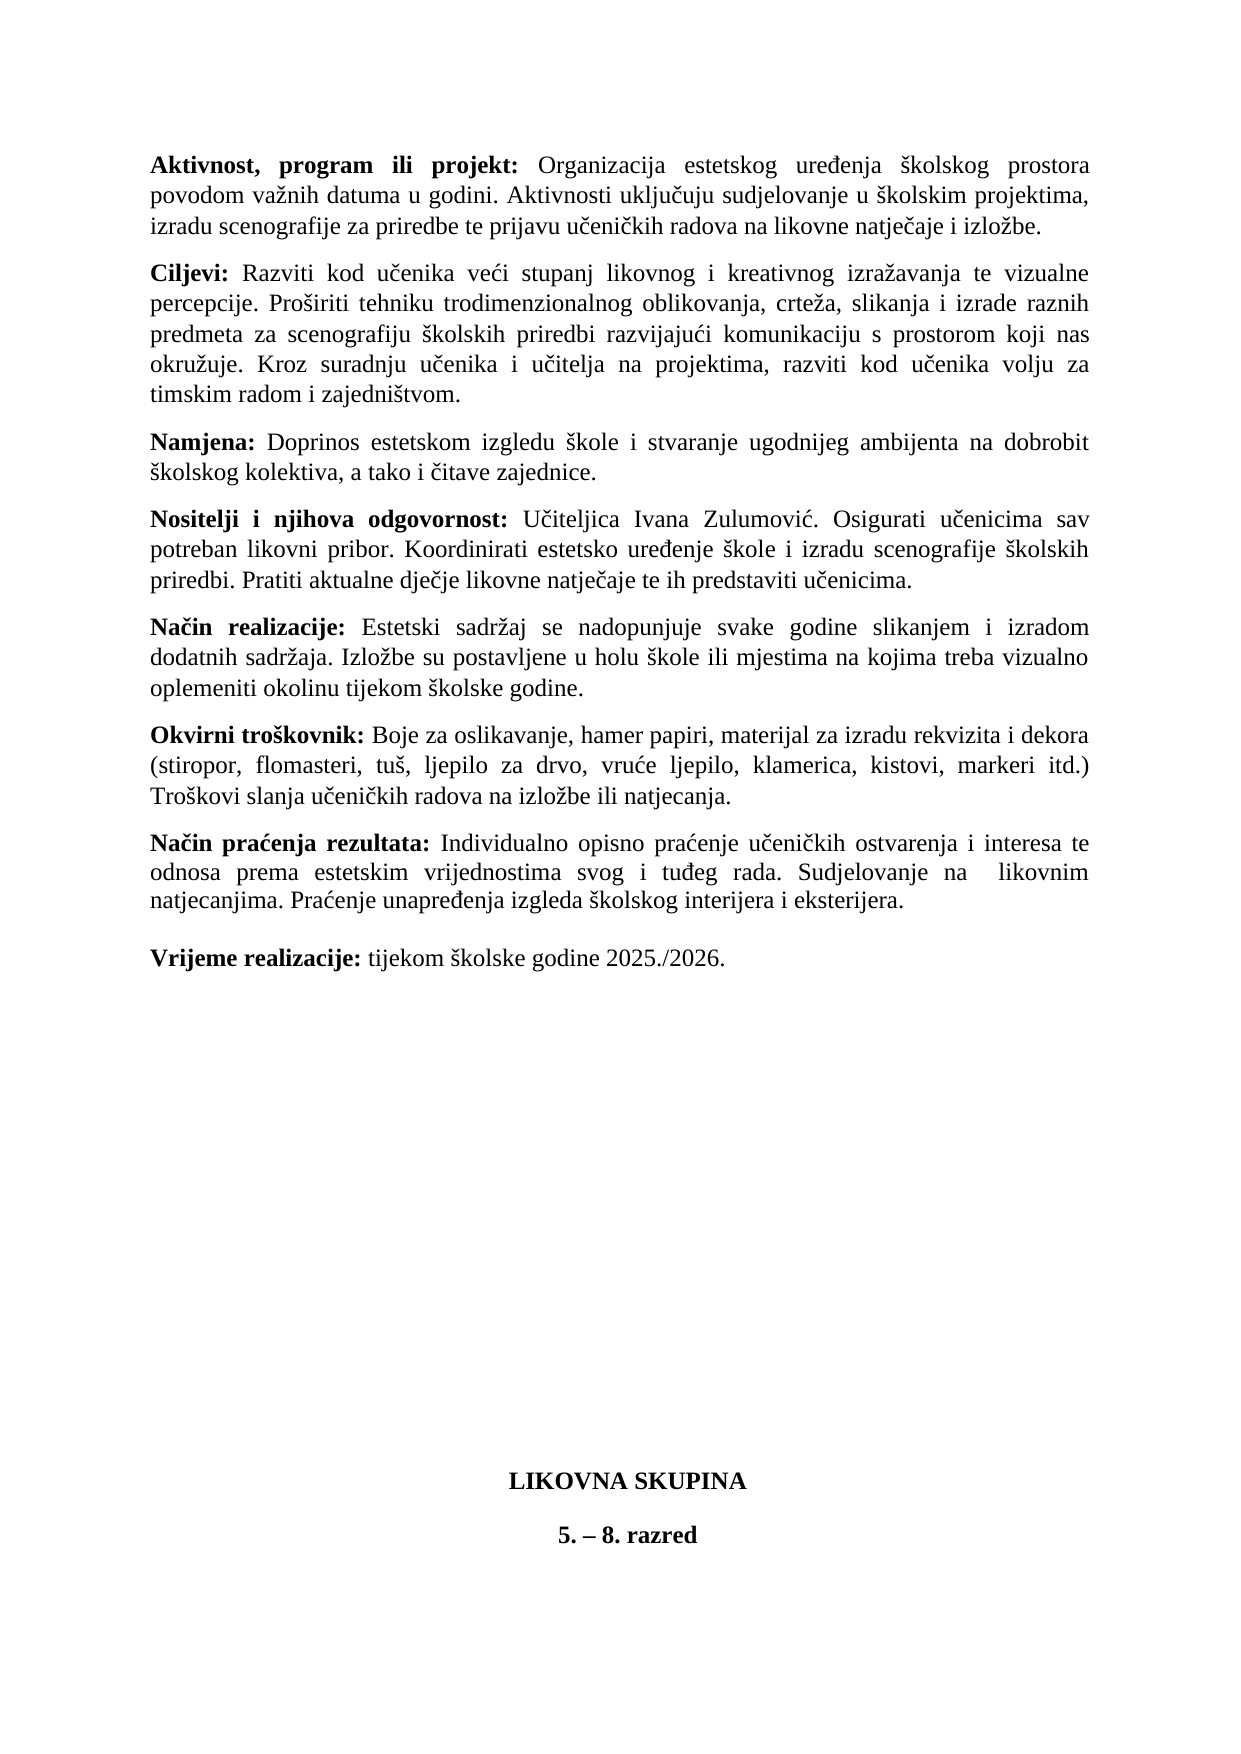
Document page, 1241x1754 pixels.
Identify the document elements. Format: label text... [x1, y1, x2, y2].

text Način praćenja rezultata: Individualno opisno praćenje učeničkih ostvarenja i interesa te odnosa prema estetskim vrijednostima svog i tuđeg rada. Sudjelovanje na likovnim natjecanjima. Praćenje unapređenja izgleda školskog interijera i eksterijera. [150, 828, 1090, 914]
text Ciljevi: Razviti kod učenika veći stupanj likovnog i kreativnog izražavanja te vizualne percepcije. Proširiti tehniku trodimenzionalnog oblikovanja, crteža, slikanja i izrade raznih predmeta za scenografiju školskih priredbi razvijajući komunikaciju s prostorom koji nas okružuje. Kroz suradnju učenika i učitelja na projektima, razviti kod učenika volju za timskim radom i zajedništvom. [150, 258, 1090, 408]
text Aktivnost, program ili projekt: Organizacija estetskog uređenja školskog prostora povodom važnih datuma u godini. Aktivnosti uključuju sudjelovanje u školskim projektima, izradu scenografije za priredbe te prijavu učeničkih radova na likovne natječaje i izložbe. [150, 150, 1090, 239]
text Namjena: Doprinos estetskom izgledu škole i stvaranje ugodnijeg ambijenta na dobrobit školskog kolektiva, a tako i čitave zajednice. [150, 427, 1090, 486]
text Okvirni troškovnik: Boje za oslikavanje, hamer papiri, materijal za izradu rekvizita i dekora (stiropor, flomasteri, tuš, ljepilo za drvo, vruće ljepilo, klamerica, kistovi, markeri itd.) Troškovi slanja učeničkih radova na izložbe ili natjecanja. [150, 720, 1090, 809]
text Nositelji i njihova odgovornost: Učiteljica Ivana Zulumović. Osigurati učenicima sav potreban likovni pribor. Koordinirati estetsko uređenje škole i izradu scenografije školskih priredbi. Pratiti aktualne dječje likovne natječaje te ih predstaviti učenicima. [150, 504, 1090, 594]
text 5. – 8. razred [106, 1520, 1149, 1548]
text Način realizacije: Estetski sadržaj se nadopunjuje svake godine slikanjem i izradom dodatnih sadržaja. Izložbe su postavljene u holu škole ili mjestima na kojima treba vizualno oplemeniti okolinu tijekom školske godine. [150, 612, 1090, 702]
text LIKOVNA SKUPINA [106, 1466, 1149, 1494]
text Vrijeme realizacije: tijekom školske godine 2025./2026. [150, 943, 1090, 972]
